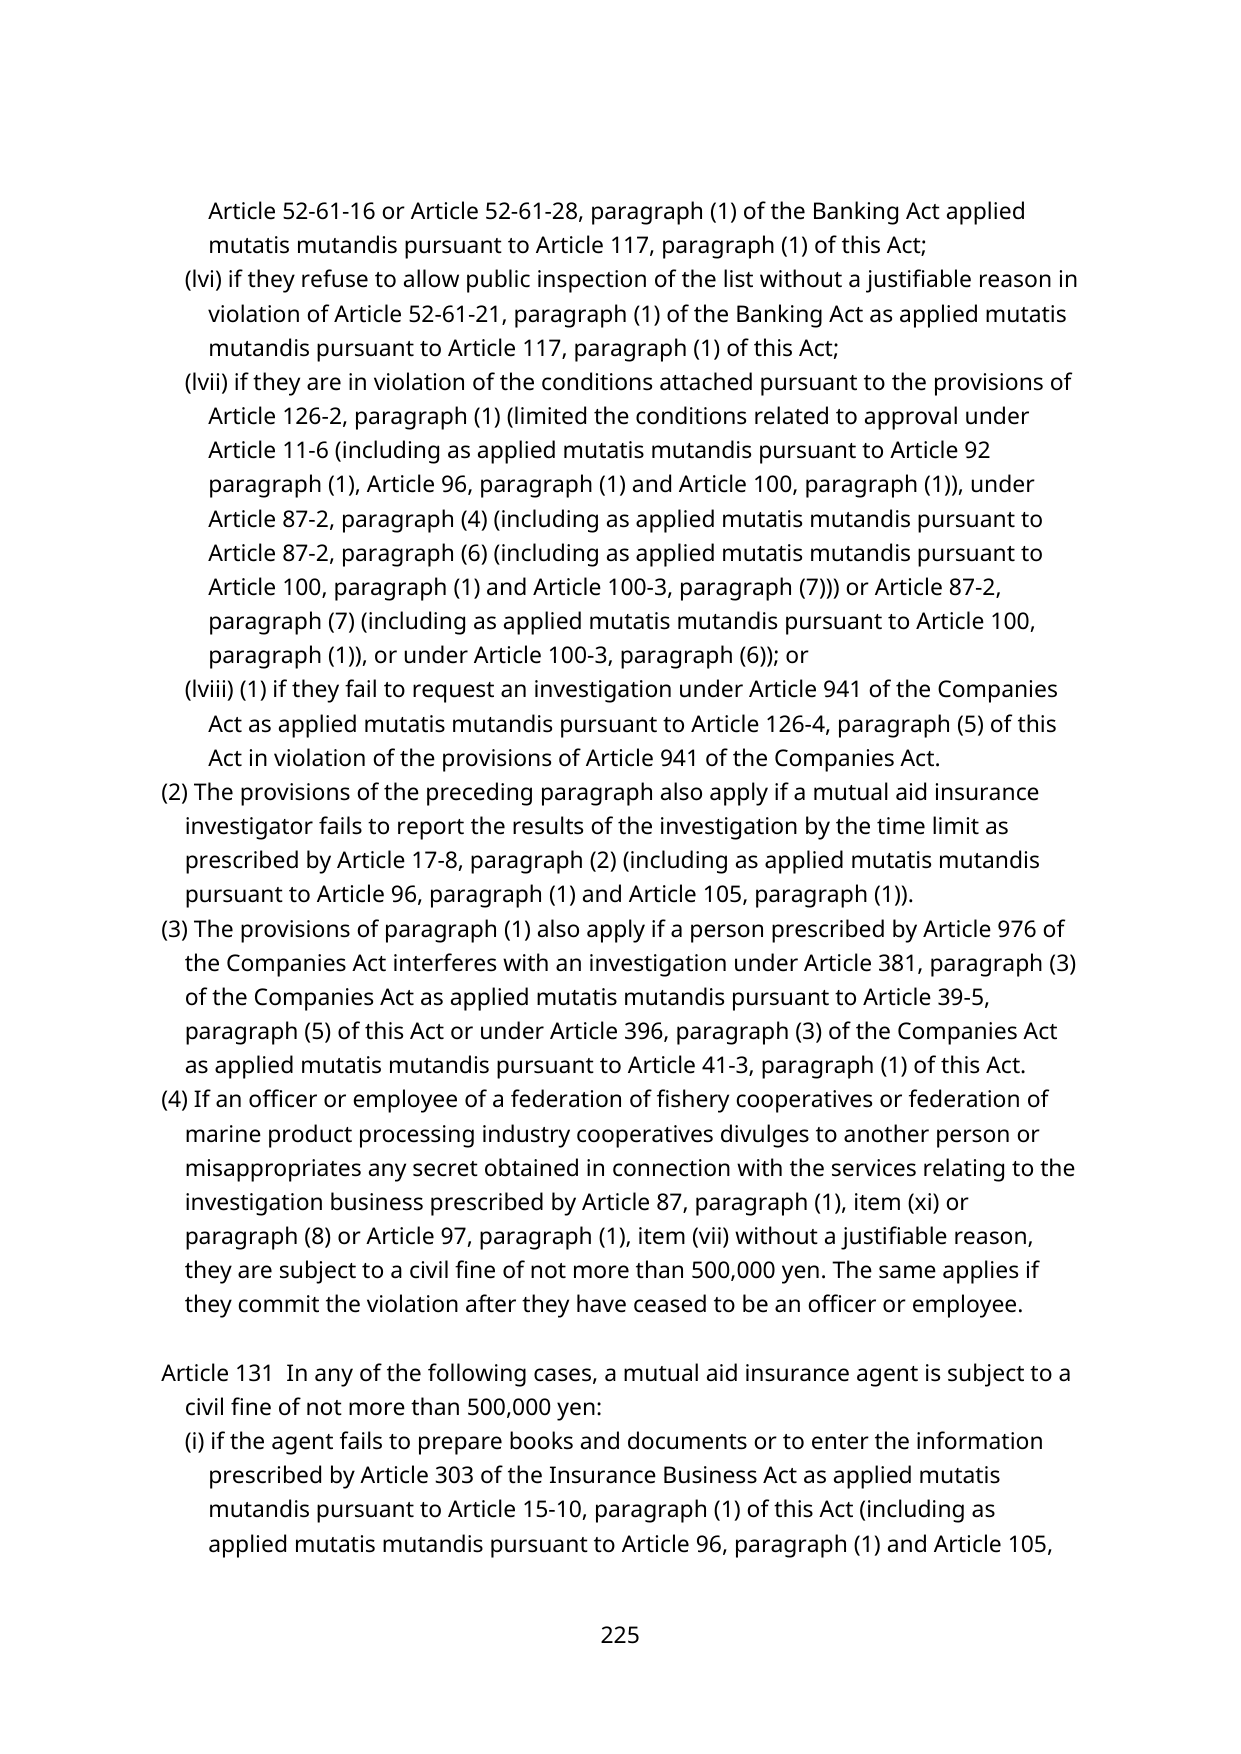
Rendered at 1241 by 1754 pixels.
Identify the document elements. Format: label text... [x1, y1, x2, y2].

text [184, 1424, 1079, 1560]
text (lviii) (1) if they fail to request an investigation under Article 941 of the Companies Act as applied mutatis mutandis pursuant to Article 126-4, paragraph (5) of this Act in violation of the provisions of Article 941 of the Companies Act. [184, 672, 1079, 774]
text Article 131 In any of the following cases, a mutual aid insurance agent is subject to a civil fine of not more than 500,000 yen: [161, 1355, 1079, 1424]
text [184, 194, 1079, 262]
text (4) If an officer or employee of a federation of fishery cooperatives or federation of marine product processing industry cooperatives divulges to another person or misappropriates any secret obtained in connection with the services relating to the investigation business prescribed by Article 87, paragraph (1), item (xi) or paragraph (8) or Article 97, paragraph (1), item (vii) without a justifiable reason, they are subject to a civil fine of not more than 500,000 yen. The same applies if they commit the violation after they have ceased to be an officer or employee. [161, 1082, 1079, 1321]
text (2) The provisions of the preceding paragraph also apply if a mutual aid insurance investigator fails to report the results of the investigation by the time limit as prescribed by Article 17-8, paragraph (2) (including as applied mutatis mutandis pursuant to Article 96, paragraph (1) and Article 105, paragraph (1)). [161, 774, 1079, 911]
text (lvii) if they are in violation of the conditions attached pursuant to the provisions of Article 126-2, paragraph (1) (limited the conditions related to approval under Article 11-6 (including as applied mutatis mutandis pursuant to Article 92 paragraph (1), Article 96, paragraph (1) and Article 100, paragraph (1)), under Article 87-2, paragraph (4) (including as applied mutatis mutandis pursuant to Article 87-2, paragraph (6) (including as applied mutatis mutandis pursuant to Article 100, paragraph (1) and Article 100-3, paragraph (7))) or Article 87-2, paragraph (7) (including as applied mutatis mutandis pursuant to Article 100, paragraph (1)), or under Article 100-3, paragraph (6)); or [184, 364, 1079, 672]
text (lvi) if they refuse to allow public inspection of the list without a justifiable reason in violation of Article 52-61-21, paragraph (1) of the Banking Act as applied mutatis mutandis pursuant to Article 117, paragraph (1) of this Act; [184, 262, 1079, 364]
text (3) The provisions of paragraph (1) also apply if a person prescribed by Article 976 of the Companies Act interferes with an investigation under Article 381, paragraph (3) of the Companies Act as applied mutatis mutandis pursuant to Article 39-5, paragraph (5) of this Act or under Article 396, paragraph (3) of the Companies Act as applied mutatis mutandis pursuant to Article 41-3, paragraph (1) of this Act. [161, 911, 1079, 1082]
